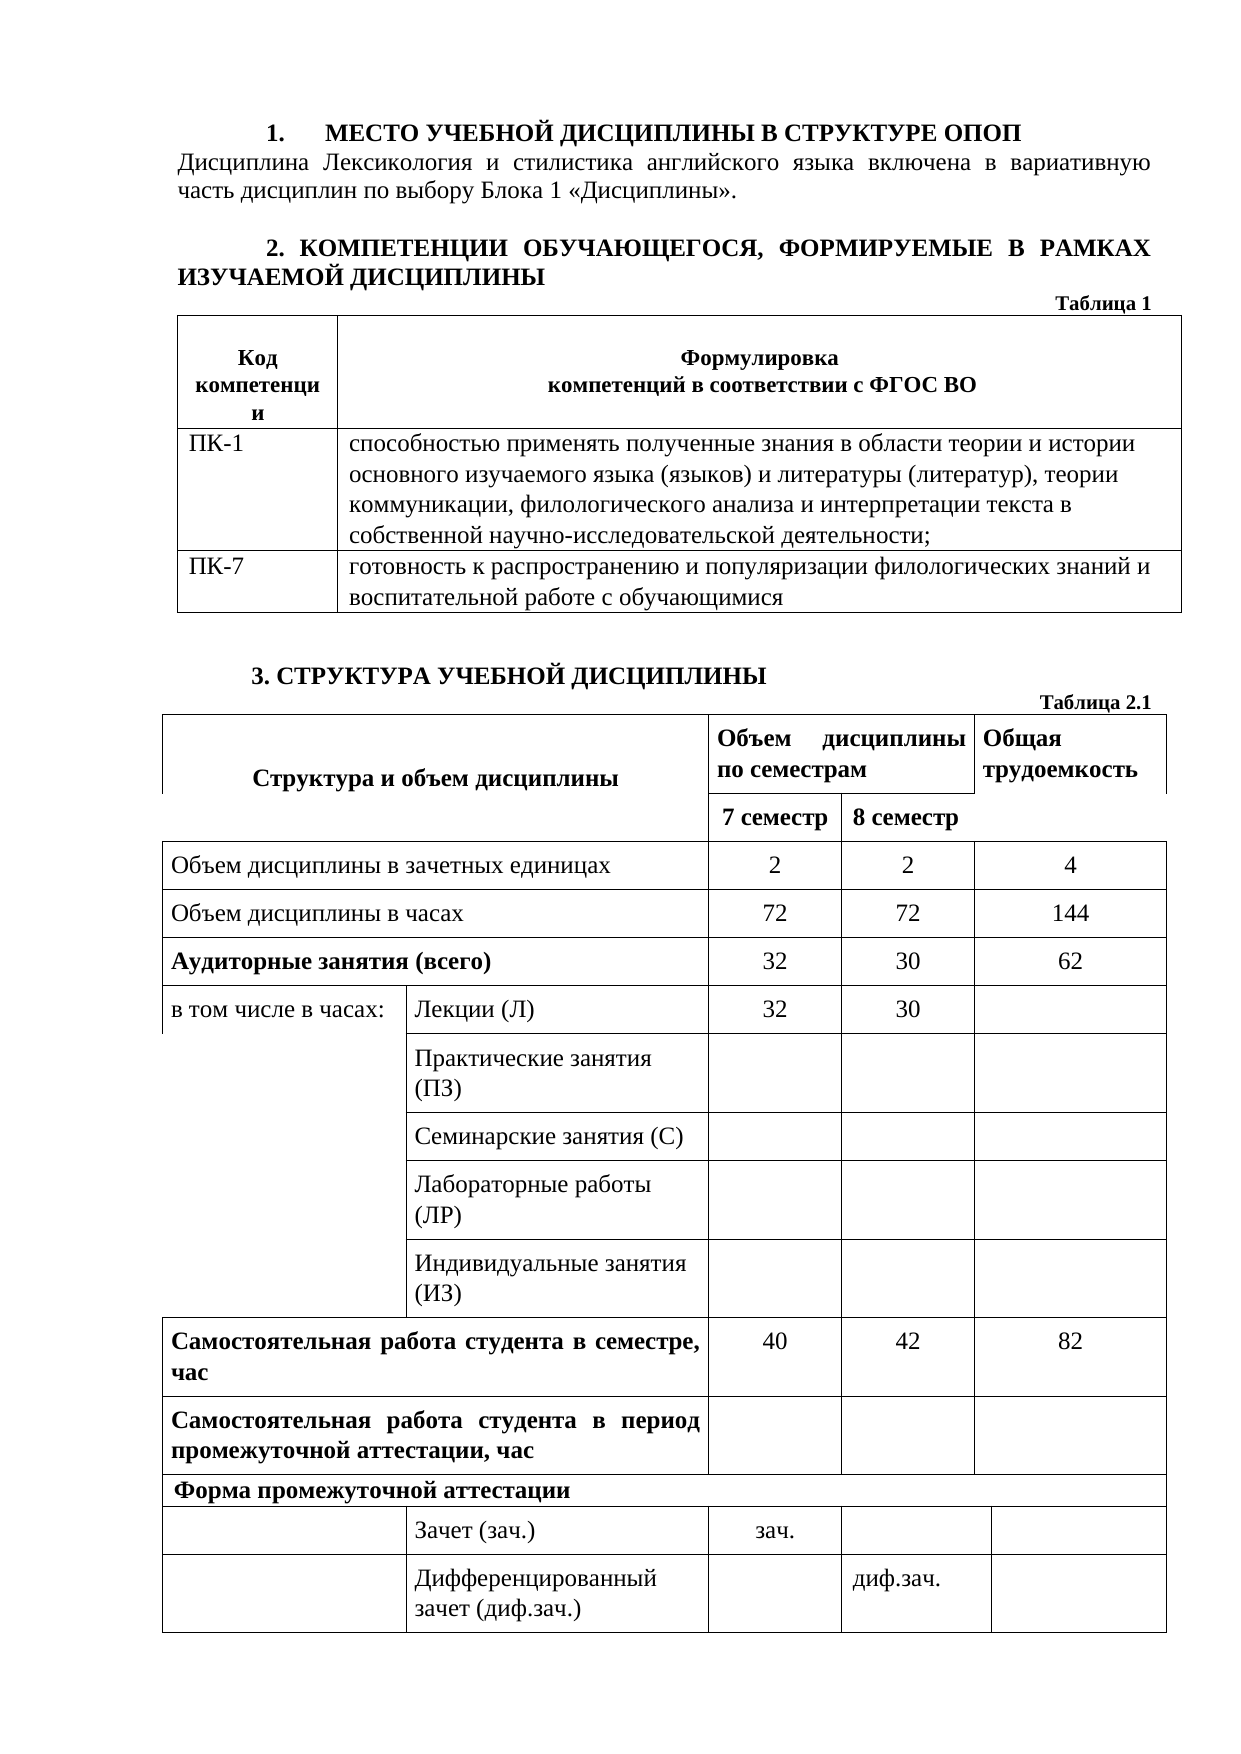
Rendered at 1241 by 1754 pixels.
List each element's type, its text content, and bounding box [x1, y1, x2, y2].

table_cell Семинарские занятия (С) [407, 1113, 708, 1160]
table_cell готовность к распространению и популяризации филологических знаний и воспитательной работе с обучающимися [338, 551, 1181, 612]
table_cell 4 [975, 842, 1166, 889]
table_cell 30 [842, 938, 974, 985]
table_cell [842, 1161, 974, 1238]
table_cell 72 [709, 890, 841, 937]
table_header Структура и объем дисциплины [163, 715, 708, 841]
table_cell зач. [709, 1507, 841, 1554]
table_cell [975, 1113, 1166, 1160]
table_cell [975, 1397, 1166, 1474]
table_cell 62 [975, 938, 1166, 985]
table_cell [842, 1113, 974, 1160]
table_header Объем дисциплины по семестрам [709, 715, 974, 793]
table_cell [992, 1507, 1166, 1554]
text 3. СТРУКТУРА УЧЕБНОЙ ДИСЦИПЛИНЫ [177, 661, 1152, 690]
table_cell способностью применять полученные знания в области теории и истории основного изучаемого языка (языков) и литературы (литератур), теории коммуникации, филологического анализа и интерпретации текста в собственной научно-исследовательской деятельности; [338, 429, 1181, 550]
table_header Общая трудоемкость [974, 715, 1166, 841]
text Таблица 2.1 [177, 690, 1152, 714]
table_cell [842, 1034, 974, 1112]
table_cell Самостоятельная работа студента в семестре, час [163, 1318, 708, 1396]
table_cell Лабораторные работы (ЛР) [407, 1161, 708, 1238]
table_cell 32 [709, 986, 841, 1033]
table_cell Дифференцированный зачет (диф.зач.) [407, 1555, 708, 1632]
table_cell [842, 1507, 991, 1554]
table_cell [709, 1555, 841, 1632]
table_cell [975, 1240, 1166, 1317]
table_cell 32 [709, 938, 841, 985]
text Дисциплина Лексикология и стилистика английского языка включена в вариативную часть дисциплин по выбору Блока 1 «Дисциплины». [177, 147, 1152, 204]
table_cell Форма промежуточной аттестации [163, 1475, 1166, 1506]
table_cell ПК-1 [178, 429, 337, 550]
table_cell [992, 1555, 1166, 1632]
table_cell 42 [842, 1318, 974, 1396]
table_cell [709, 1397, 841, 1474]
table_cell 40 [709, 1318, 841, 1396]
table_cell [163, 1507, 406, 1554]
table_cell [975, 1161, 1166, 1238]
table_cell [842, 1240, 974, 1317]
table_cell диф.зач. [842, 1555, 991, 1632]
table_cell Зачет (зач.) [407, 1507, 708, 1554]
list МЕСТО УЧЕБНОЙ ДИСЦИПЛИНЫ В СТРУКТУРЕ ОПОП [177, 118, 1152, 147]
table_cell Самостоятельная работа студента в период промежуточной аттестации, час [163, 1397, 708, 1474]
table_cell 7 семестр [709, 794, 841, 841]
table_cell 2 [842, 842, 974, 889]
table_cell Объем дисциплины в зачетных единицах [163, 842, 708, 889]
table_cell [975, 1034, 1166, 1112]
table_cell в том числе в часах: [163, 986, 406, 1317]
table_cell [709, 1034, 841, 1112]
table_cell [975, 986, 1166, 1033]
table_cell [842, 1397, 974, 1474]
table_cell Практические занятия (ПЗ) [407, 1034, 708, 1112]
table_cell ПК-7 [178, 551, 337, 612]
table_header Формулировка компетенций в соответствии с ФГОС ВО [338, 316, 1181, 427]
table_cell 144 [975, 890, 1166, 937]
table_header Код компетенции [178, 316, 337, 427]
table_cell 8 семестр [842, 794, 974, 841]
table_cell 30 [842, 986, 974, 1033]
table_cell Аудиторные занятия (всего) [163, 938, 708, 985]
text 2. КОМПЕТЕНЦИИ ОБУЧАЮЩЕГОСЯ, ФОРМИРУЕМЫЕ В РАМКАХ ИЗУЧАЕМОЙ ДИСЦИПЛИНЫ [177, 233, 1152, 291]
table_cell 72 [842, 890, 974, 937]
table_cell Объем дисциплины в часах [163, 890, 708, 937]
table_cell [163, 1555, 406, 1632]
table_cell 2 [709, 842, 841, 889]
table_cell 82 [975, 1318, 1166, 1396]
text Таблица 1 [177, 291, 1152, 315]
table_cell Лекции (Л) [407, 986, 708, 1033]
table_cell [709, 1113, 841, 1160]
table_cell [709, 1240, 841, 1317]
table_cell [709, 1161, 841, 1238]
table_cell Индивидуальные занятия (ИЗ) [407, 1240, 708, 1317]
